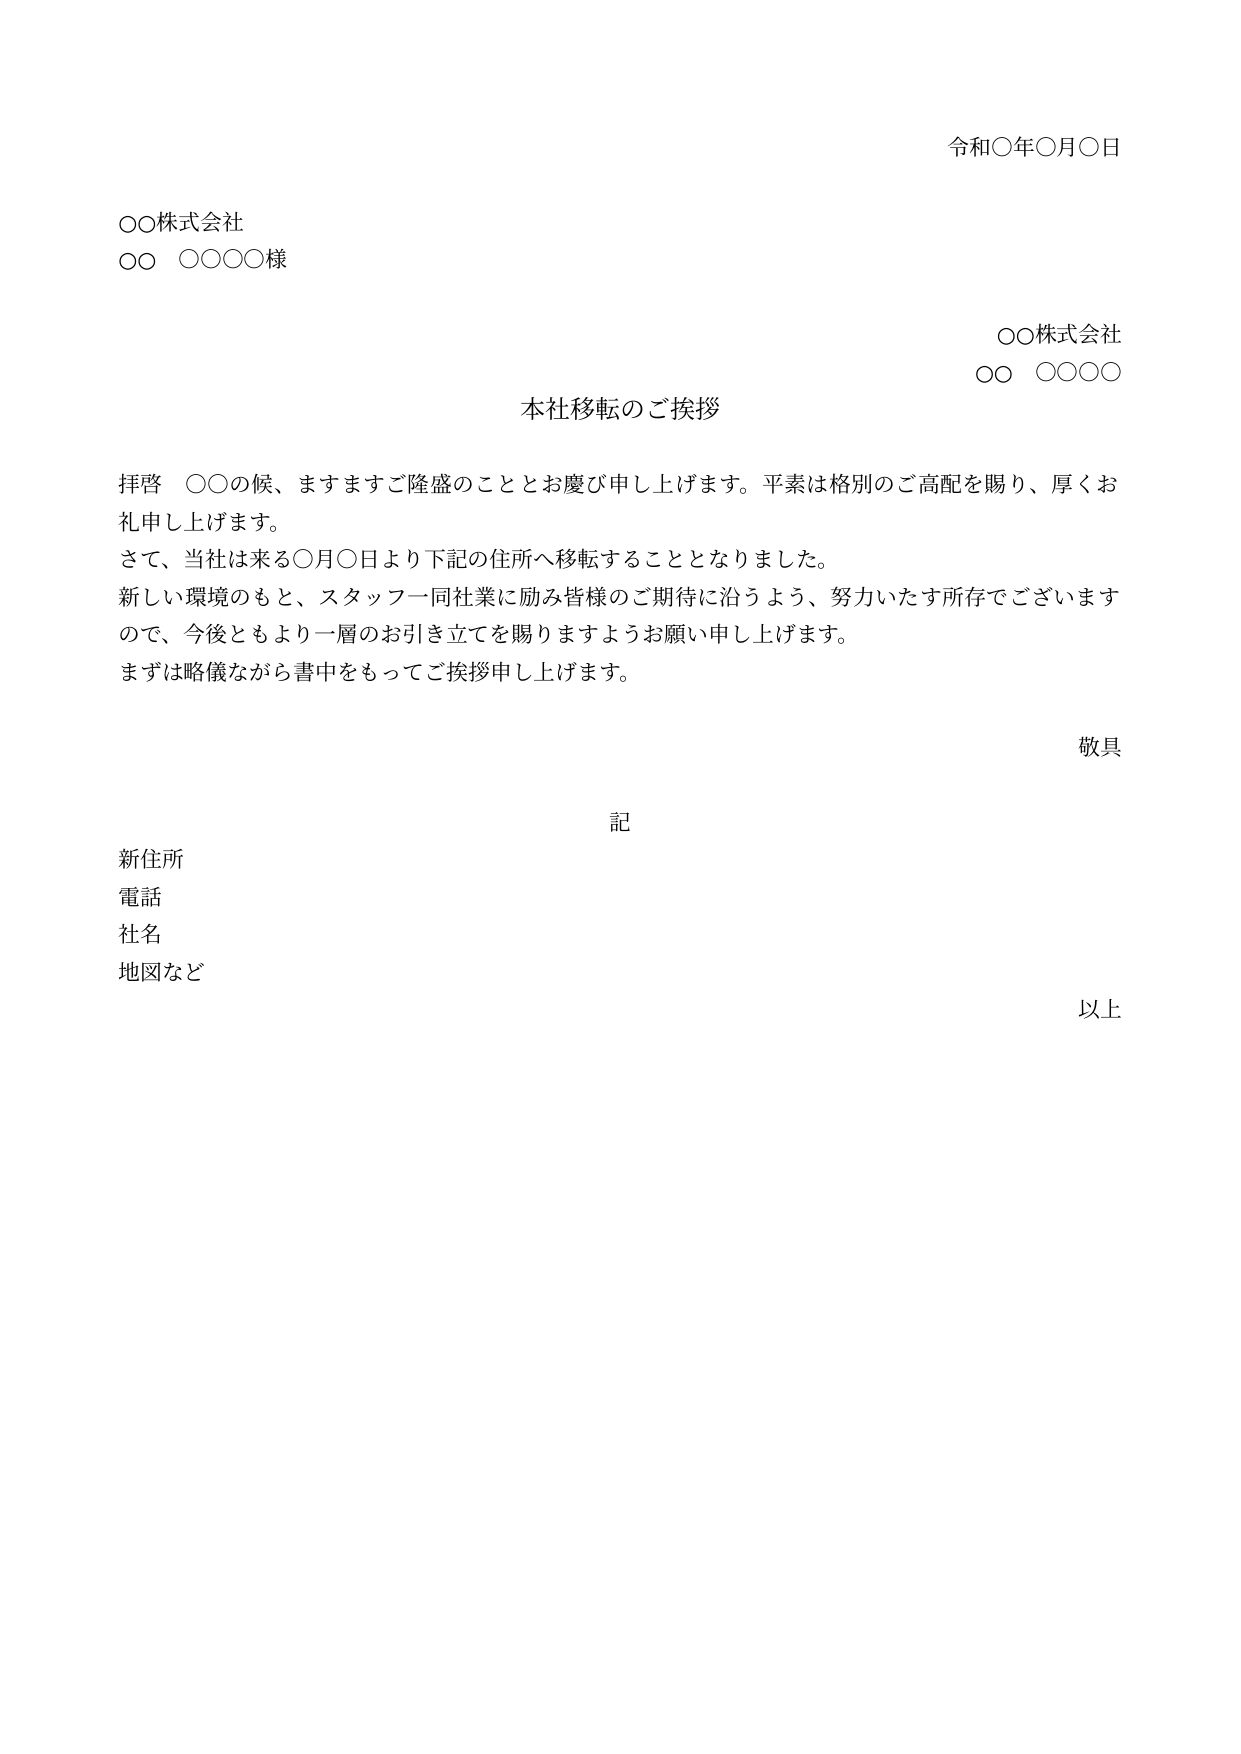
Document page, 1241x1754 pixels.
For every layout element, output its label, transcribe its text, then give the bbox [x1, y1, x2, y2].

text さて、当社は来る○月○日より下記の住所へ移転することとなりました。 [118, 539, 1122, 577]
text 社名 [118, 914, 1122, 952]
text まずは略儀ながら書中をもってご挨拶申し上げます。 [118, 652, 1122, 689]
text 敬具 [118, 727, 1122, 764]
text 新住所 [118, 839, 1122, 877]
text 地図など [118, 952, 1122, 989]
text ○○株式会社 [118, 202, 1122, 239]
text 電話 [118, 877, 1122, 914]
text ○○ ○○○○様 [118, 239, 1122, 277]
text 拝啓 ○○の候、ますますご隆盛のこととお慶び申し上げます。平素は格別のご高配を賜り、厚くお礼申し上げます。 [118, 464, 1122, 539]
text 新しい環境のもと、スタッフ一同社業に励み皆様のご期待に沿うよう、努力いたす所存でございますので、今後ともより一層のお引き立てを賜りますようお願い申し上げます。 [118, 577, 1122, 652]
text ○○ ○○○○ [118, 352, 1122, 389]
text 本社移転のご挨拶 [118, 389, 1122, 427]
text ○○株式会社 [118, 314, 1122, 352]
subtitle 記 [118, 802, 1122, 839]
text 令和○年○月○日 [118, 127, 1122, 164]
text 以上 [118, 989, 1122, 1027]
